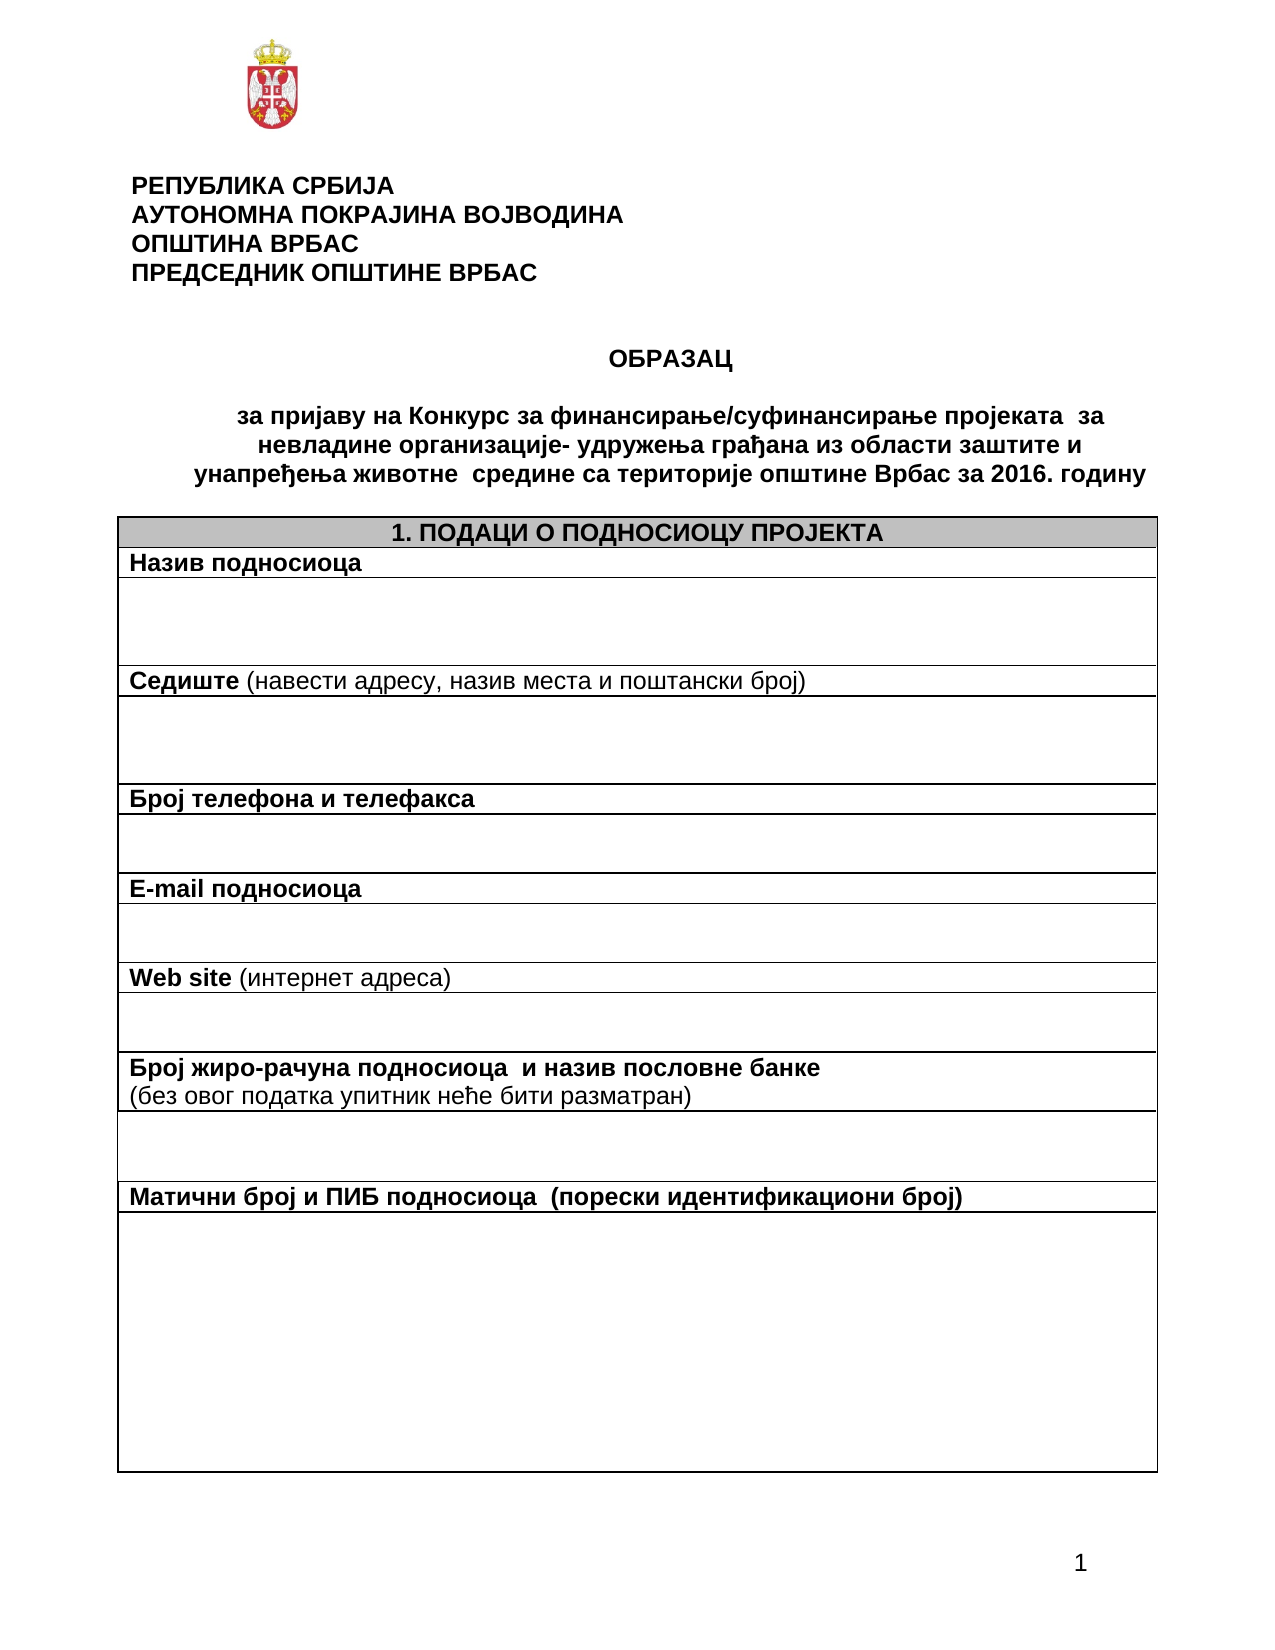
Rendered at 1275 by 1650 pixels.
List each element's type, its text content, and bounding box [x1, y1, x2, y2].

table_cell Број телефона и телефакса [119, 783, 1157, 813]
table_cell Назив подносиоца [119, 547, 1157, 577]
table_cell Матични број и ПИБ подносиоца (порески идентификациони број) [119, 1181, 1157, 1211]
table_cell Web site (интернет адреса) [119, 962, 1157, 992]
table_cell [118, 1110, 1157, 1181]
table_cell Број жиро-рачуна подносиоца и назив пословне банке (без овог податка упитник неће бити разматран) [119, 1051, 1157, 1110]
text РЕПУБЛИКА СРБИЈА [131, 171, 1153, 200]
text ПРЕДСЕДНИК ОПШТИНЕ ВРБАС [131, 257, 1153, 286]
table_cell [119, 813, 1157, 872]
table_cell [119, 1211, 1157, 1471]
table_cell [119, 695, 1157, 783]
table_cell Е-mail подносиоца [119, 872, 1157, 902]
text АУТОНОМНА ПОКРАЈИНА ВОЈВОДИНА [131, 200, 1153, 229]
text ОБРАЗАЦ [187, 344, 1153, 372]
text ОПШТИНА ВРБАС [131, 229, 1153, 257]
table_header 1. ПОДАЦИ О ПОДНОСИОЦУ ПРОЈЕКТА [119, 518, 1157, 547]
text за пријаву на Конкурс за финансирање/суфинансирање пројеката за невладине организације- удружења грађана из области заштите и унапређења животне средине са територије општине Врбас за 2016. годину [187, 401, 1153, 487]
table_cell [119, 903, 1157, 962]
picture [243, 37, 302, 132]
table_cell [119, 992, 1157, 1051]
table_cell Седиште (навести адресу, назив места и поштански број) [119, 665, 1157, 695]
table_cell [119, 577, 1157, 665]
